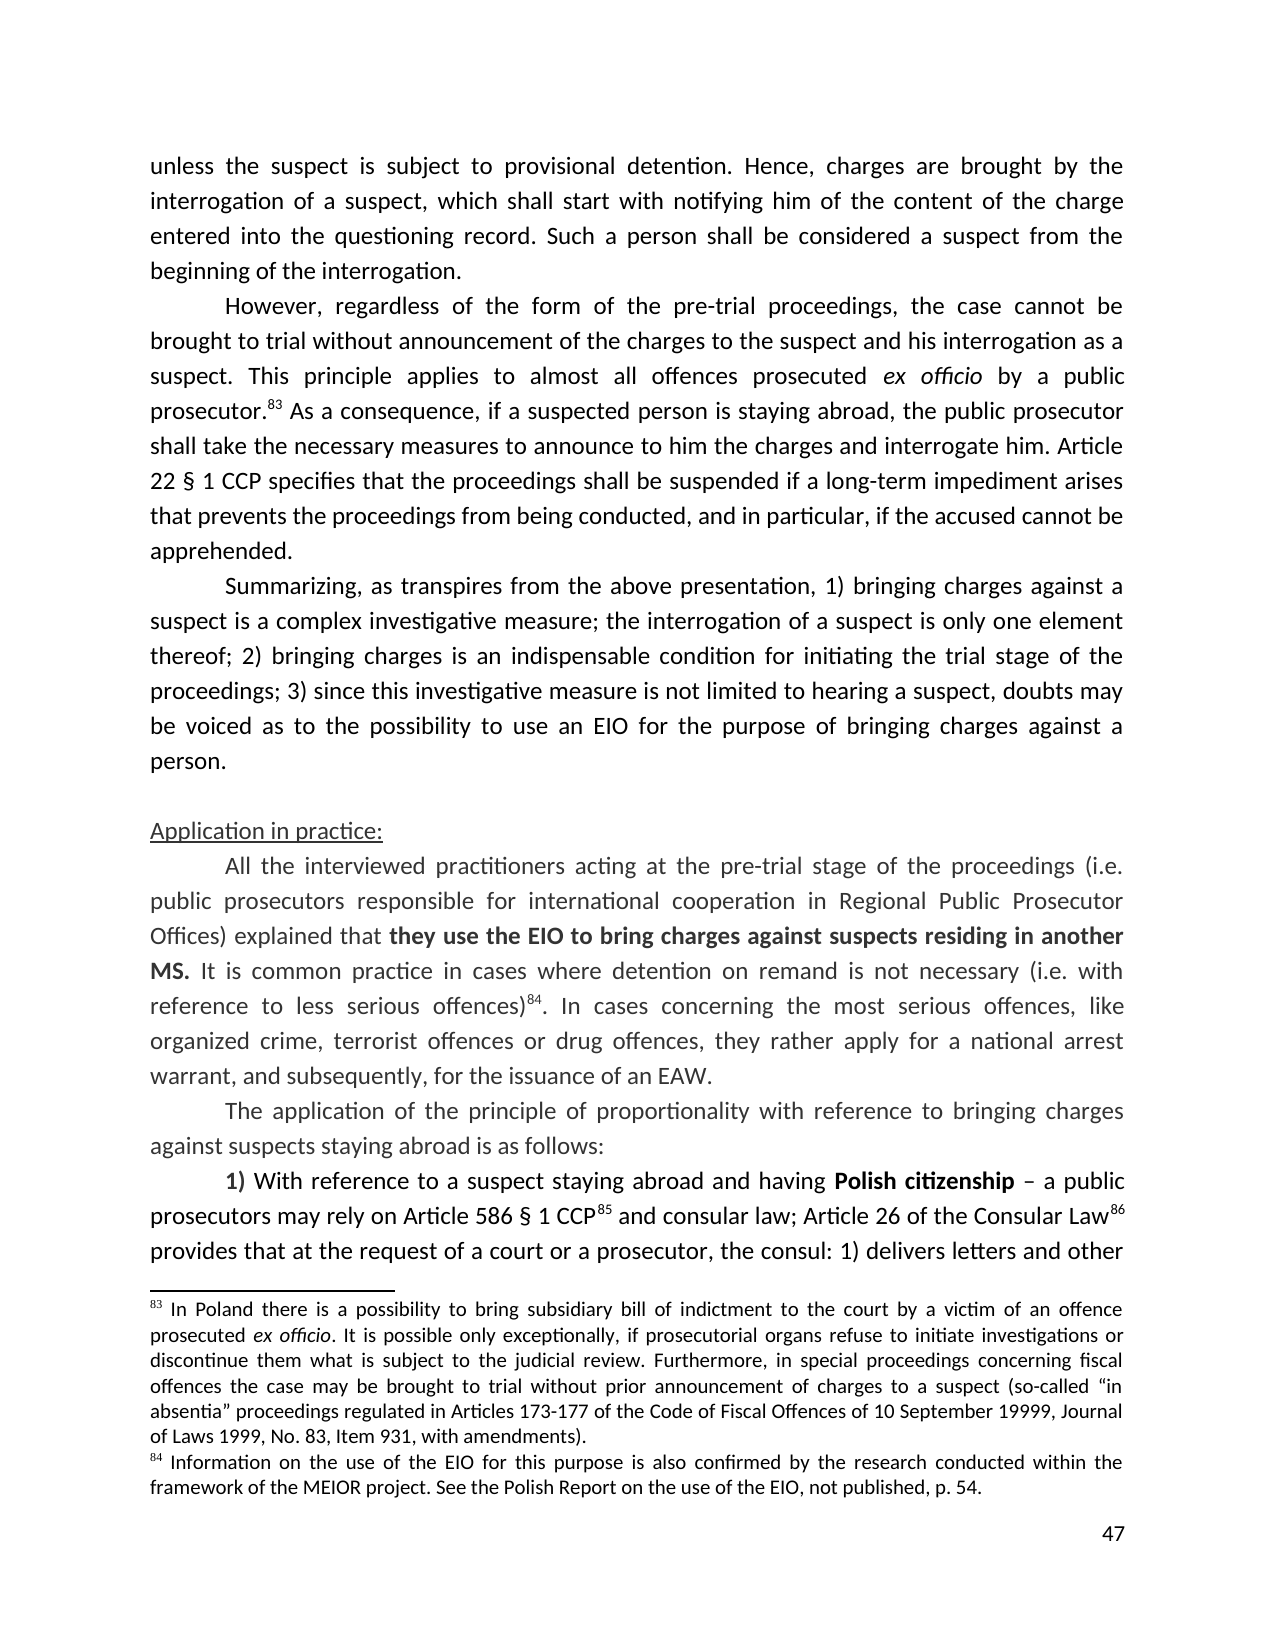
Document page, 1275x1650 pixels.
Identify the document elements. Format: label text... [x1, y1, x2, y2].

text Application in practice: [150, 815, 1125, 846]
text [150, 150, 1125, 286]
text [150, 1165, 1125, 1266]
text However, regardless of the form of the pre-trial proceedings, the case cannot be brought to trial without announcement of the charges to the suspect and his interrogation as a suspect. This principle applies to almost all offences prosecuted ex officio by a public prosecutor. As a consequence, if a suspected person is staying abroad, the public prosecutor shall take the necessary measures to announce to him the charges and interrogate him. Article 22 § 1 CCP specifies that the proceedings shall be suspended if a long-term impediment arises that prevents the proceedings from being conducted, and in particular, if the accused cannot be apprehended. [150, 290, 1125, 566]
text All the interviewed practitioners acting at the pre-trial stage of the proceedings (i.e. public prosecutors responsible for international cooperation in Regional Public Prosecutor Offices) explained that they use the EIO to bring charges against suspects residing in another MS. It is common practice in cases where detention on remand is not necessary (i.e. with reference to less serious offences). In cases concerning the most serious offences, like organized crime, terrorist offences or drug offences, they rather apply for a national arrest warrant, and subsequently, for the issuance of an EAW. [150, 850, 1125, 1091]
text Summarizing, as transpires from the above presentation, 1) bringing charges against a suspect is a complex investigative measure; the interrogation of a suspect is only one element thereof; 2) bringing charges is an indispensable condition for initiating the trial stage of the proceedings; 3) since this investigative measure is not limited to hearing a suspect, doubts may be voiced as to the possibility to use an EIO for the purpose of bringing charges against a person. [150, 570, 1125, 776]
text The application of the principle of proportionality with reference to bringing charges against suspects staying abroad is as follows: [150, 1095, 1125, 1161]
